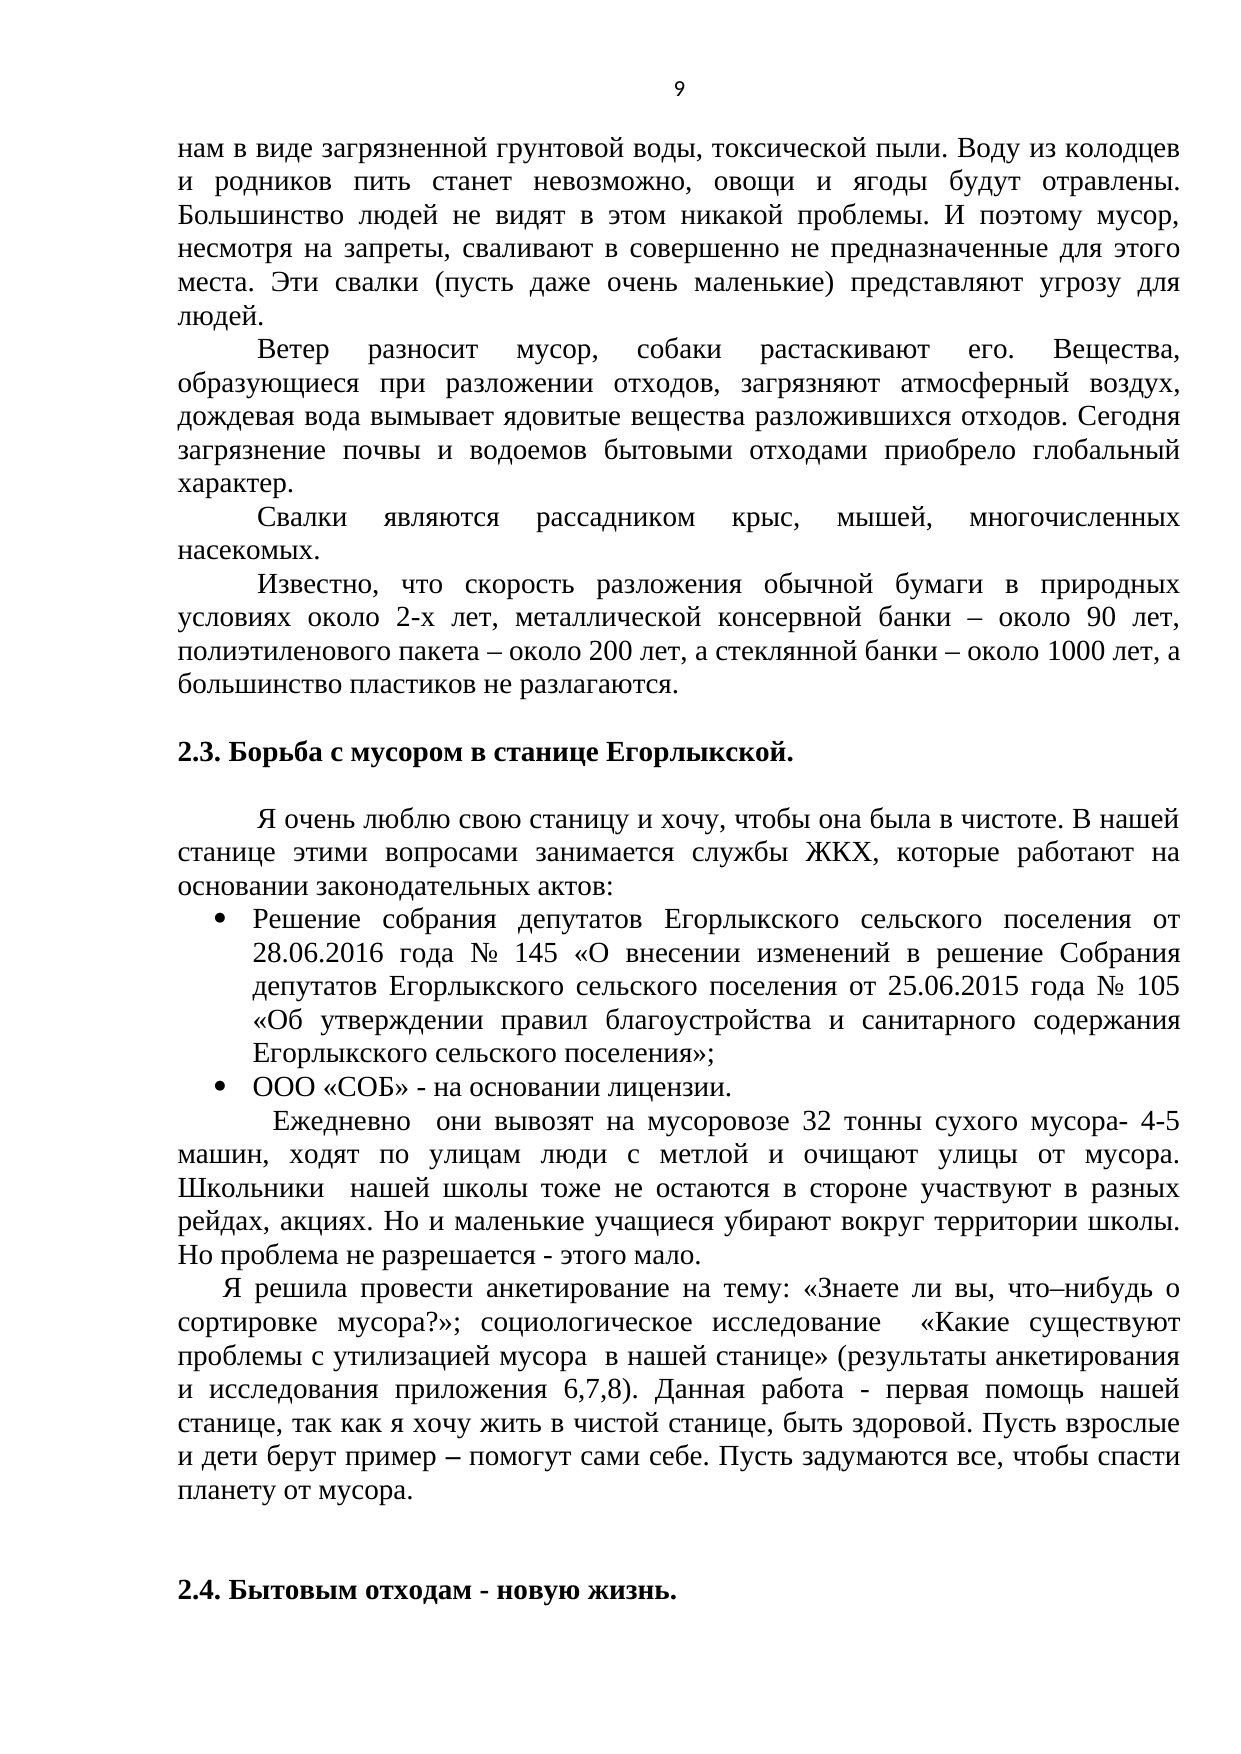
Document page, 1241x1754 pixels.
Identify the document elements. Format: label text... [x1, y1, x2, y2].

text 2.3. Борьба с мусором в станице Егорлыкской. [177, 734, 1181, 767]
text Известно, что скорость разложения обычной бумаги в природных условиях около 2-х лет, металлической консервной банки – около 90 лет, полиэтиленового пакета – около 200 лет, а стеклянной банки – около 1000 лет, а большинство пластиков не разлагаются. [177, 566, 1181, 700]
list Решение собрания депутатов Егорлыкского сельского поселения от 28.06.2016 года № 145 «О внесении изменений в решение Собрания депутатов Егорлыкского сельского поселения от 25.06.2015 года № 105 «Об утверждении правил благоустройства и санитарного содержания Егорлыкского сельского поселения»; [215, 901, 1181, 1069]
list ООО «СОБ» - на основании лицензии. [215, 1069, 1181, 1103]
text Я очень люблю свою станицу и хочу, чтобы она была в чистоте. В нашей станице этими вопросами занимается службы ЖКХ, которые работают на основании законодательных актов: [177, 801, 1181, 901]
text Ветер разносит мусор, собаки растаскивают его. Вещества, образующиеся при разложении отходов, загрязняют атмосферный воздух, дождевая вода вымывает ядовитые вещества разложившихся отходов. Сегодня загрязнение почвы и водоемов бытовыми отходами приобрело глобальный характер. [177, 331, 1181, 499]
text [177, 130, 1181, 331]
text Свалки являются рассадником крыс, мышей, многочисленных насекомых. [177, 499, 1181, 566]
text Ежедневно они вывозят на мусоровозе 32 тонны сухого мусора- 4-5 машин, ходят по улицам люди с метлой и очищают улицы от мусора. Школьники нашей школы тоже не остаются в стороне участвуют в разных рейдах, акциях. Но и маленькие учащиеся убирают вокруг территории школы. Но проблема не разрешается - этого мало. [177, 1103, 1181, 1271]
text Я решила провести анкетирование на тему: «Знаете ли вы, что–нибудь о сортировке мусора?»; социологическое исследование «Какие существуют проблемы с утилизацией мусора в нашей станице» (результаты анкетирования и исследования приложения 6,7,8). Данная работа - первая помощь нашей станице, так как я хочу жить в чистой станице, быть здоровой. Пусть взрослые и дети берут пример – помогут сами себе. Пусть задумаются все, чтобы спасти планету от мусора. [177, 1271, 1181, 1505]
text 2.4. Бытовым отходам - новую жизнь. [177, 1572, 1181, 1606]
